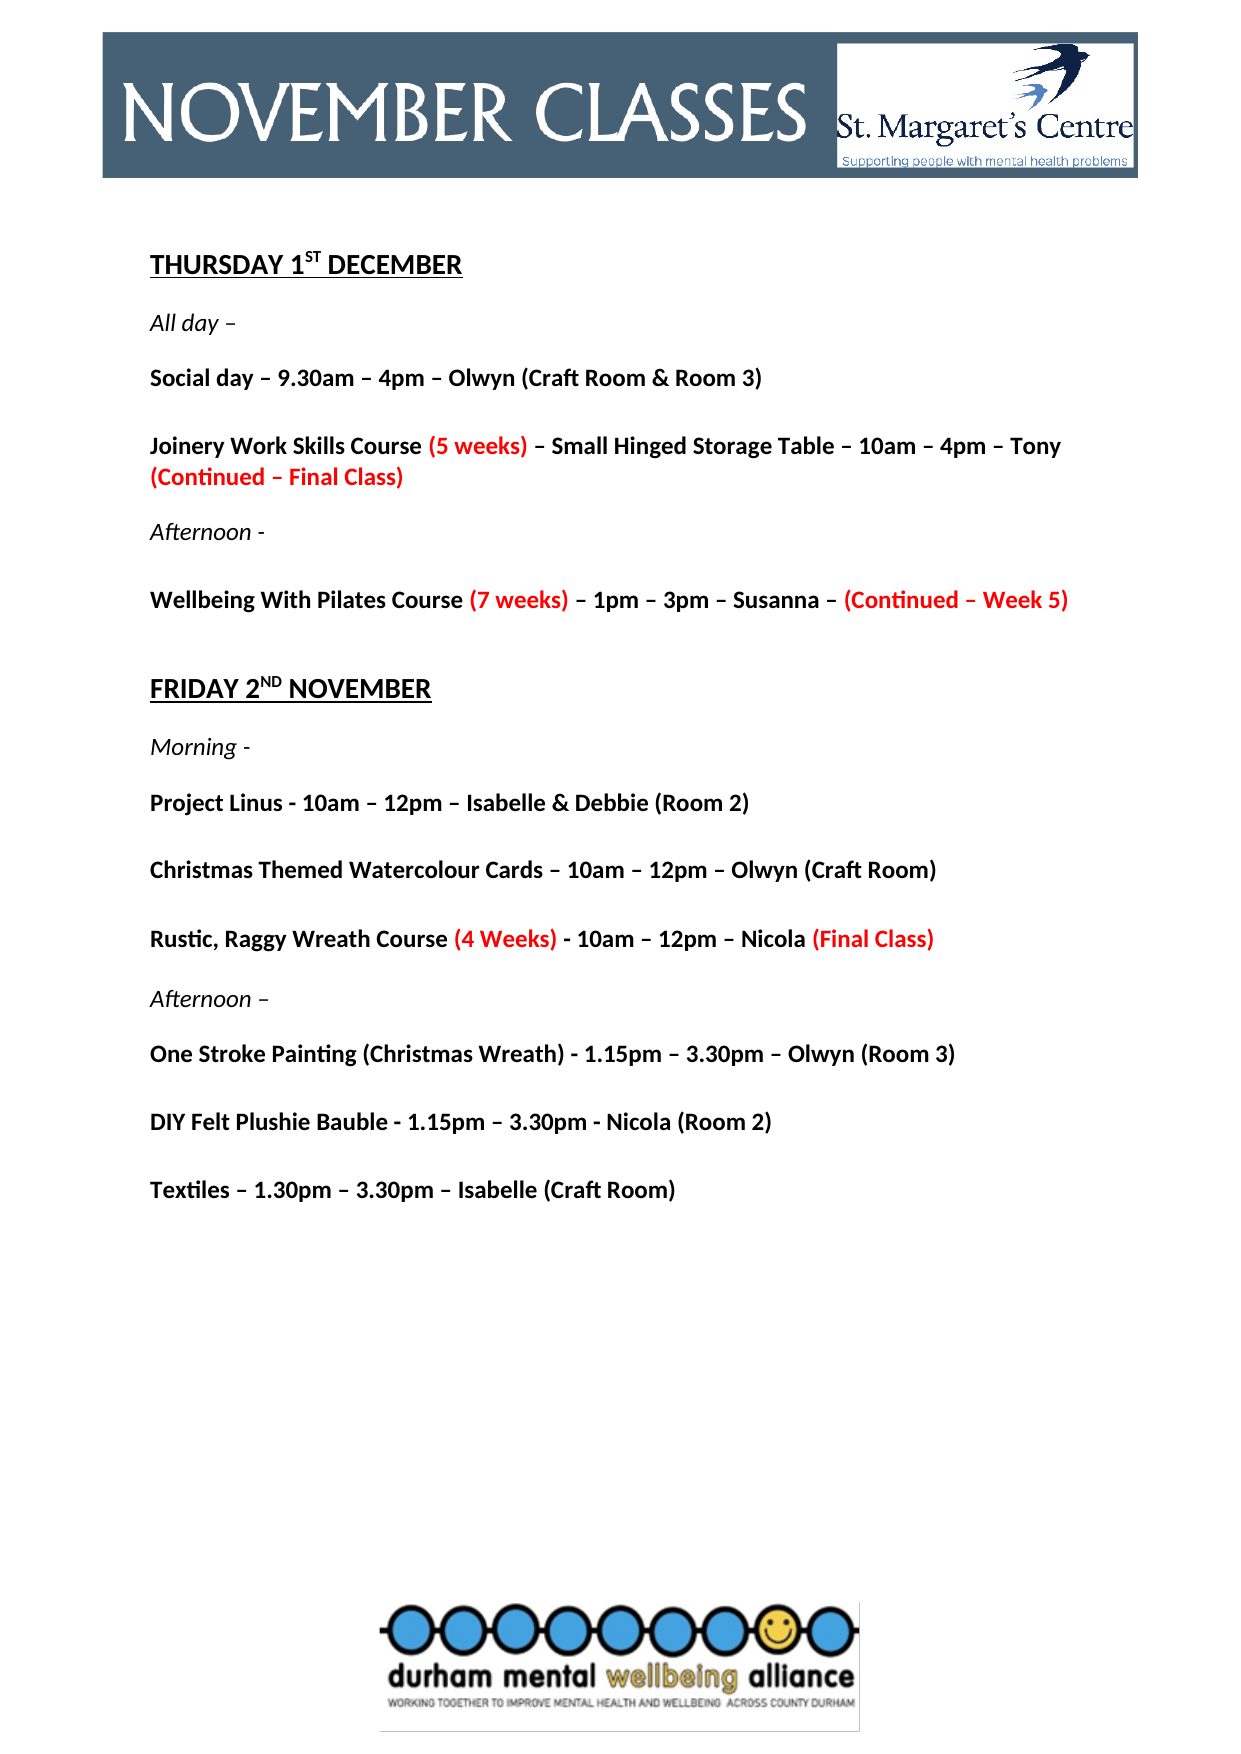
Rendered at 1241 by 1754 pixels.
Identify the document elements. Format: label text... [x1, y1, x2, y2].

text Joinery Work Skills Course (5 weeks) – Small Hinged Storage Table – 10am – 4pm – Tony (Continued – Final Class) [150, 430, 1090, 491]
text Social day – 9.30am – 4pm – Olwyn (Craft Room & Room 3) [150, 362, 1090, 393]
text Wellbeing With Pilates Course (7 weeks) – 1pm – 3pm – Susanna – (Continued – Week 5) [150, 584, 1090, 615]
text FRIDAY 2ND NOVEMBER [150, 671, 1090, 706]
text Project Linus - 10am – 12pm – Isabelle & Debbie (Room 2) [150, 787, 1090, 817]
text Afternoon - [150, 516, 1090, 547]
text One Stroke Painting (Christmas Wreath) - 1.15pm – 3.30pm – Olwyn (Room 3) [150, 1038, 1090, 1069]
text Christmas Themed Watercolour Cards – 10am – 12pm – Olwyn (Craft Room) [150, 855, 1090, 885]
text All day – [150, 307, 1090, 337]
text THURSDAY 1ST DECEMBER [150, 246, 1090, 282]
text DIY Felt Plushie Bauble - 1.15pm – 3.30pm - Nicola (Room 2) [150, 1107, 1090, 1137]
text Afternoon – [150, 983, 1090, 1013]
picture [102, 31, 1138, 178]
text Textiles – 1.30pm – 3.30pm – Isabelle (Craft Room) [150, 1174, 1090, 1205]
picture [379, 1602, 861, 1733]
text Morning - [150, 731, 1090, 762]
text Rustic, Raggy Wreath Course (4 Weeks) - 10am – 12pm – Nicola (Final Class) [150, 923, 1090, 953]
